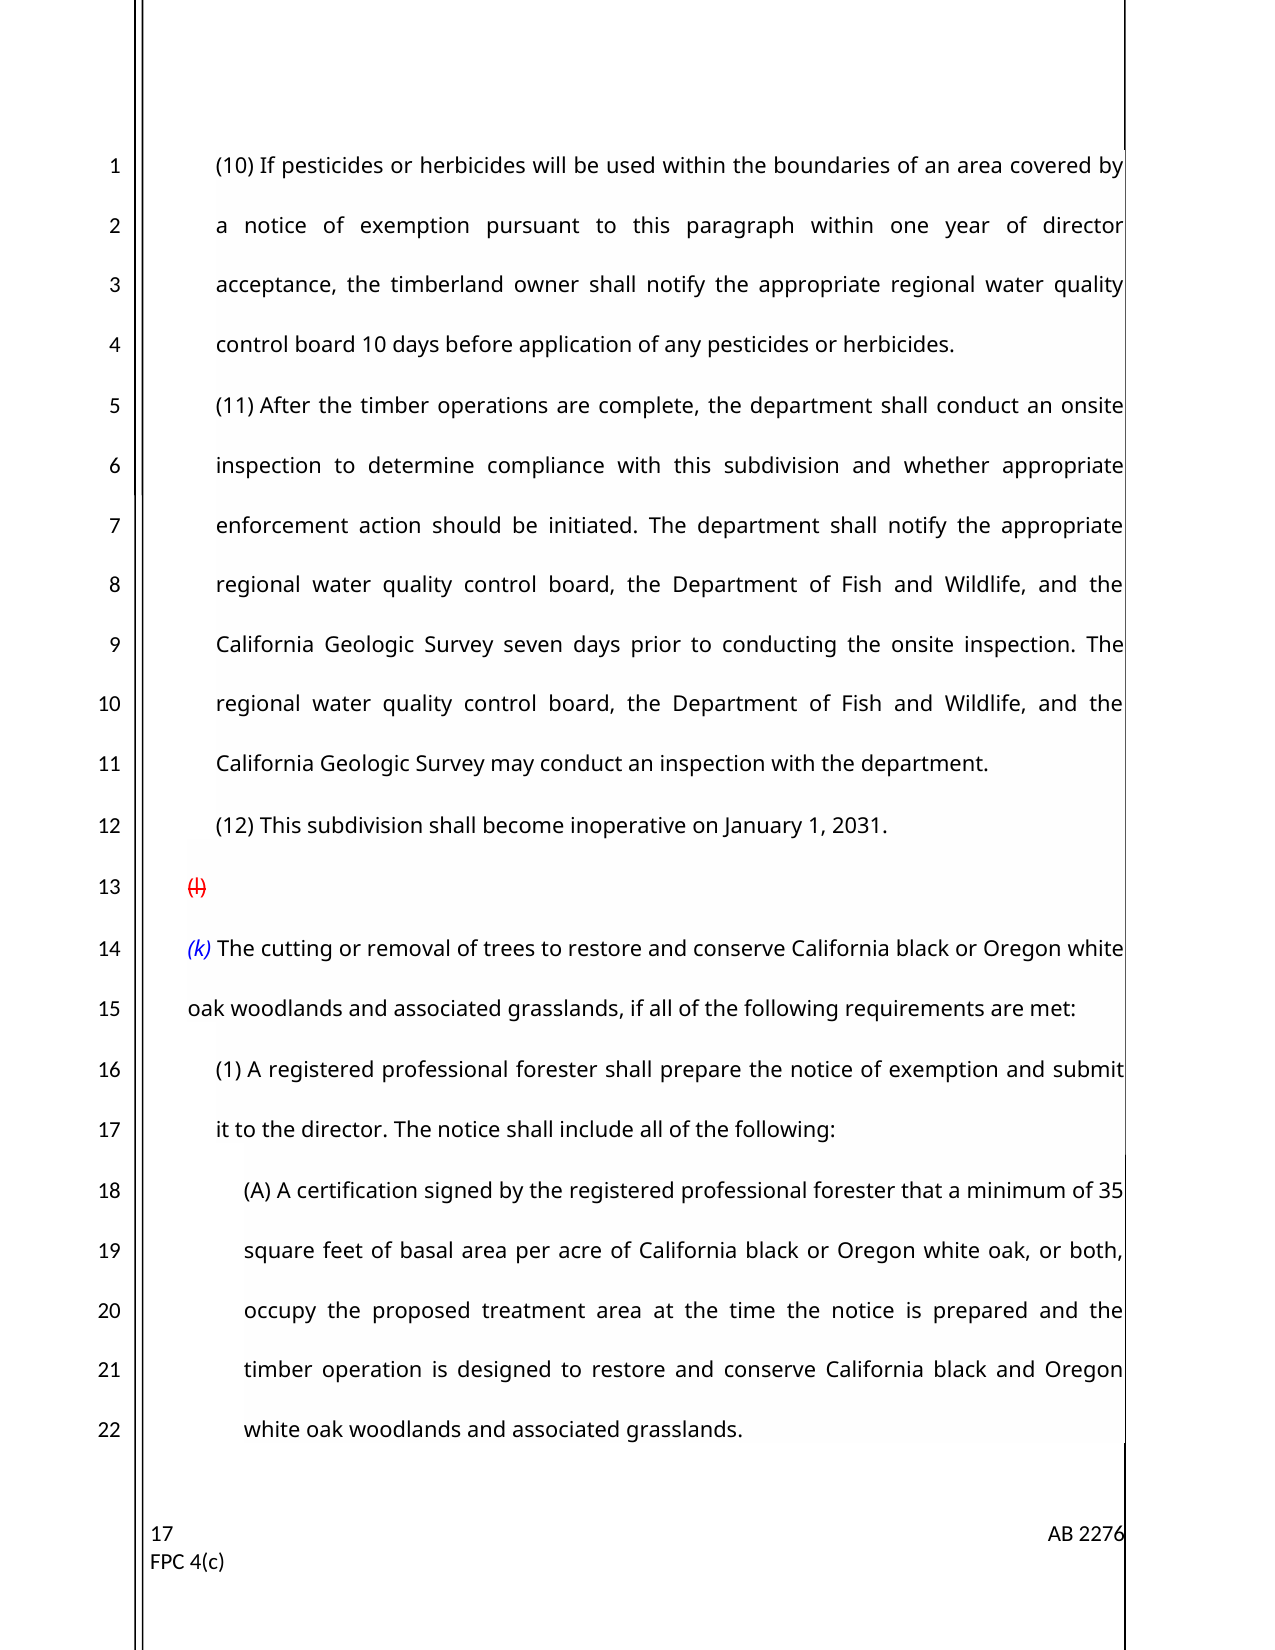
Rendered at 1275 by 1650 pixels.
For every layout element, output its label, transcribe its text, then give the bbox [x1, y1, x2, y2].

text (A) A certification signed by the registered professional forester that a minimum of 35 square feet of basal area per acre of California black or Oregon white oak, or both, occupy the proposed treatment area at the time the notice is prepared and the timber operation is designed to restore and conserve California black and Oregon white oak woodlands and associated grasslands. [244, 1175, 1125, 1443]
text (1) A registered professional forester shall prepare the notice of exemption and submit it to the director. The notice shall include all of the following: [216, 1054, 1125, 1143]
text (l) [187, 871, 1125, 901]
text (10) If pesticides or herbicides will be used within the boundaries of an area covered by a notice of exemption pursuant to this paragraph within one year of director acceptance, the timberland owner shall notify the appropriate regional water quality control board 10 days before application of any pesticides or herbicides. [216, 150, 1125, 358]
text (11) After the timber operations are complete, the department shall conduct an onsite inspection to determine compliance with this subdivision and whether appropriate enforcement action should be initiated. The department shall notify the appropriate regional water quality control board, the Department of Fish and Wildlife, and the California Geologic Survey seven days prior to conducting the onsite inspection. The regional water quality control board, the Department of Fish and Wildlife, and the California Geologic Survey may conduct an inspection with the department. [216, 390, 1125, 778]
text (k) The cutting or removal of trees to restore and conserve California black or Oregon white oak woodlands and associated grasslands, if all of the following requirements are met: [187, 933, 1125, 1022]
text (12) This subdivision shall become inoperative on January 1, 2031. [216, 809, 1125, 839]
